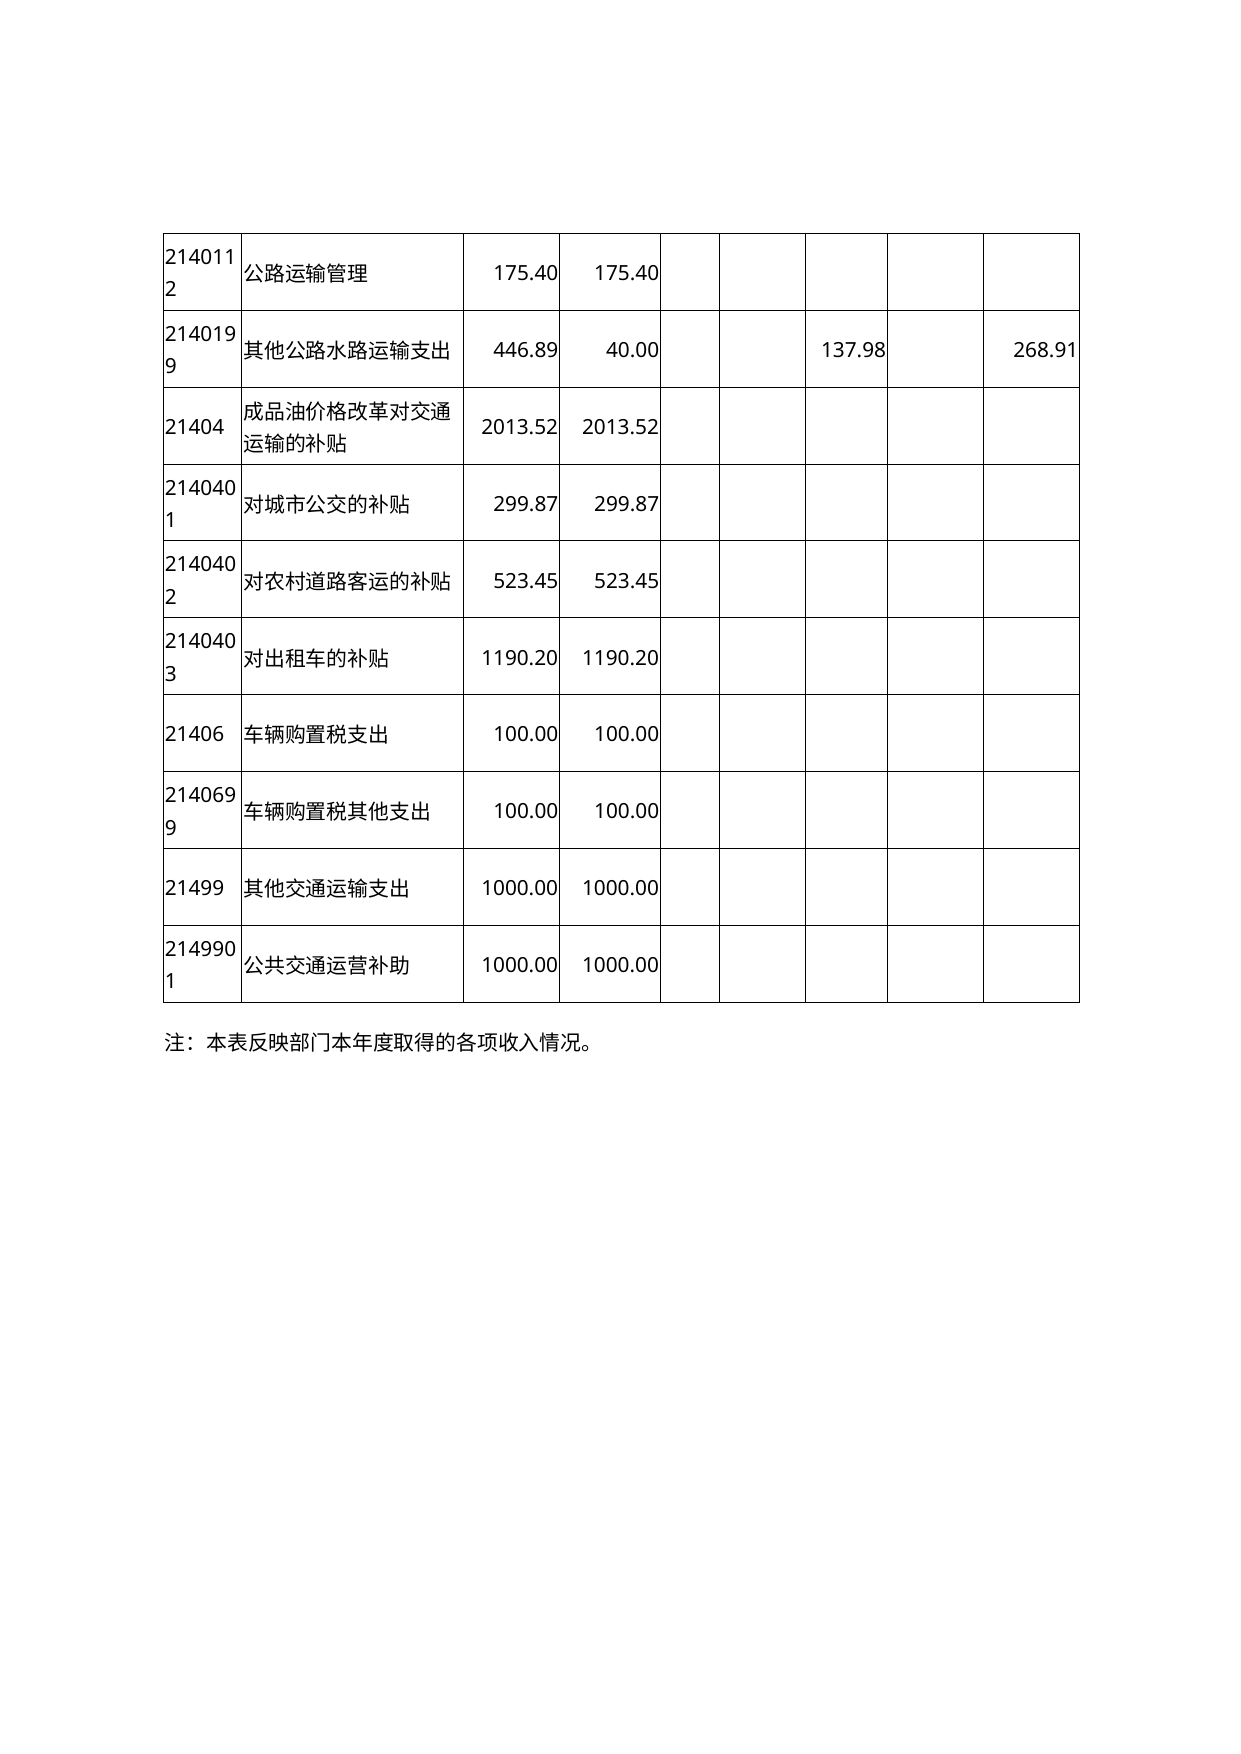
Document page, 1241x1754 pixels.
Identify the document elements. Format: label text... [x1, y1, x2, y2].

table_cell [661, 618, 719, 694]
table_cell 对出租车的补贴 [242, 618, 463, 694]
table_cell [806, 234, 887, 310]
table_cell [806, 772, 887, 848]
table_cell 523.45 [560, 541, 660, 617]
table_cell [984, 772, 1079, 848]
table_cell [984, 388, 1079, 463]
table_cell [888, 849, 983, 925]
table_cell 175.40 [464, 234, 559, 310]
table_cell [661, 926, 719, 1002]
table_cell 21406 [164, 695, 241, 771]
table_cell [984, 849, 1079, 925]
table_cell [888, 311, 983, 387]
table_cell [984, 541, 1079, 617]
table_cell 2140401 [164, 465, 241, 540]
table_cell [720, 465, 805, 540]
table_cell [888, 465, 983, 540]
table_cell 1000.00 [464, 849, 559, 925]
table_cell 523.45 [464, 541, 559, 617]
table_cell 1000.00 [560, 849, 660, 925]
table_cell [720, 695, 805, 771]
table_cell [984, 926, 1079, 1002]
table_cell [661, 695, 719, 771]
table_cell 268.91 [984, 311, 1079, 387]
table_cell [720, 234, 805, 310]
table_cell 对城市公交的补贴 [242, 465, 463, 540]
table_cell [806, 849, 887, 925]
table_cell [806, 926, 887, 1002]
table_cell [661, 849, 719, 925]
table_cell 公共交通运营补助 [242, 926, 463, 1002]
table_cell [888, 926, 983, 1002]
table_cell 2140699 [164, 772, 241, 848]
table_cell 2140403 [164, 618, 241, 694]
table_cell 车辆购置税支出 [242, 695, 463, 771]
table_cell [984, 465, 1079, 540]
table_cell [888, 541, 983, 617]
table_cell [806, 618, 887, 694]
table_cell [720, 618, 805, 694]
table_cell 2013.52 [464, 388, 559, 463]
table_cell 1000.00 [560, 926, 660, 1002]
table_cell [984, 618, 1079, 694]
table_cell 2013.52 [560, 388, 660, 463]
table_cell 1190.20 [464, 618, 559, 694]
table_cell 100.00 [464, 772, 559, 848]
table_cell [888, 695, 983, 771]
table_cell [888, 618, 983, 694]
table_cell [720, 849, 805, 925]
table_cell 1000.00 [464, 926, 559, 1002]
table_cell 成品油价格改革对交通运输的补贴 [242, 388, 463, 463]
table_cell [661, 388, 719, 463]
table_cell 车辆购置税其他支出 [242, 772, 463, 848]
table_cell [888, 234, 983, 310]
table_cell 100.00 [464, 695, 559, 771]
table_cell 40.00 [560, 311, 660, 387]
table_cell 2140199 [164, 311, 241, 387]
table_cell 100.00 [560, 772, 660, 848]
table_cell 446.89 [464, 311, 559, 387]
table_cell [720, 388, 805, 463]
table_cell 299.87 [464, 465, 559, 540]
table_cell [720, 926, 805, 1002]
table_cell [661, 311, 719, 387]
table_cell [888, 772, 983, 848]
table_cell 注：本表反映部门本年度取得的各项收入情况。 [163, 1003, 1080, 1078]
table_cell [661, 234, 719, 310]
table_cell [661, 541, 719, 617]
table_cell 137.98 [806, 311, 887, 387]
table_cell 2149901 [164, 926, 241, 1002]
table_cell 175.40 [560, 234, 660, 310]
table_cell 2140402 [164, 541, 241, 617]
table_cell 2140112 [164, 234, 241, 310]
table_cell 1190.20 [560, 618, 660, 694]
table_cell 其他交通运输支出 [242, 849, 463, 925]
table_cell [720, 541, 805, 617]
table_cell [806, 695, 887, 771]
table_cell [661, 465, 719, 540]
table_cell [806, 388, 887, 463]
table_cell [661, 772, 719, 848]
table_cell [720, 311, 805, 387]
table_cell 对农村道路客运的补贴 [242, 541, 463, 617]
table_cell 21404 [164, 388, 241, 463]
table_cell 21499 [164, 849, 241, 925]
table_cell [984, 234, 1079, 310]
table_cell 299.87 [560, 465, 660, 540]
table_cell [984, 695, 1079, 771]
table_cell 公路运输管理 [242, 234, 463, 310]
table_cell 其他公路水路运输支出 [242, 311, 463, 387]
table_cell [806, 465, 887, 540]
table_cell [720, 772, 805, 848]
table_cell 100.00 [560, 695, 660, 771]
table_cell [806, 541, 887, 617]
table_cell [888, 388, 983, 463]
